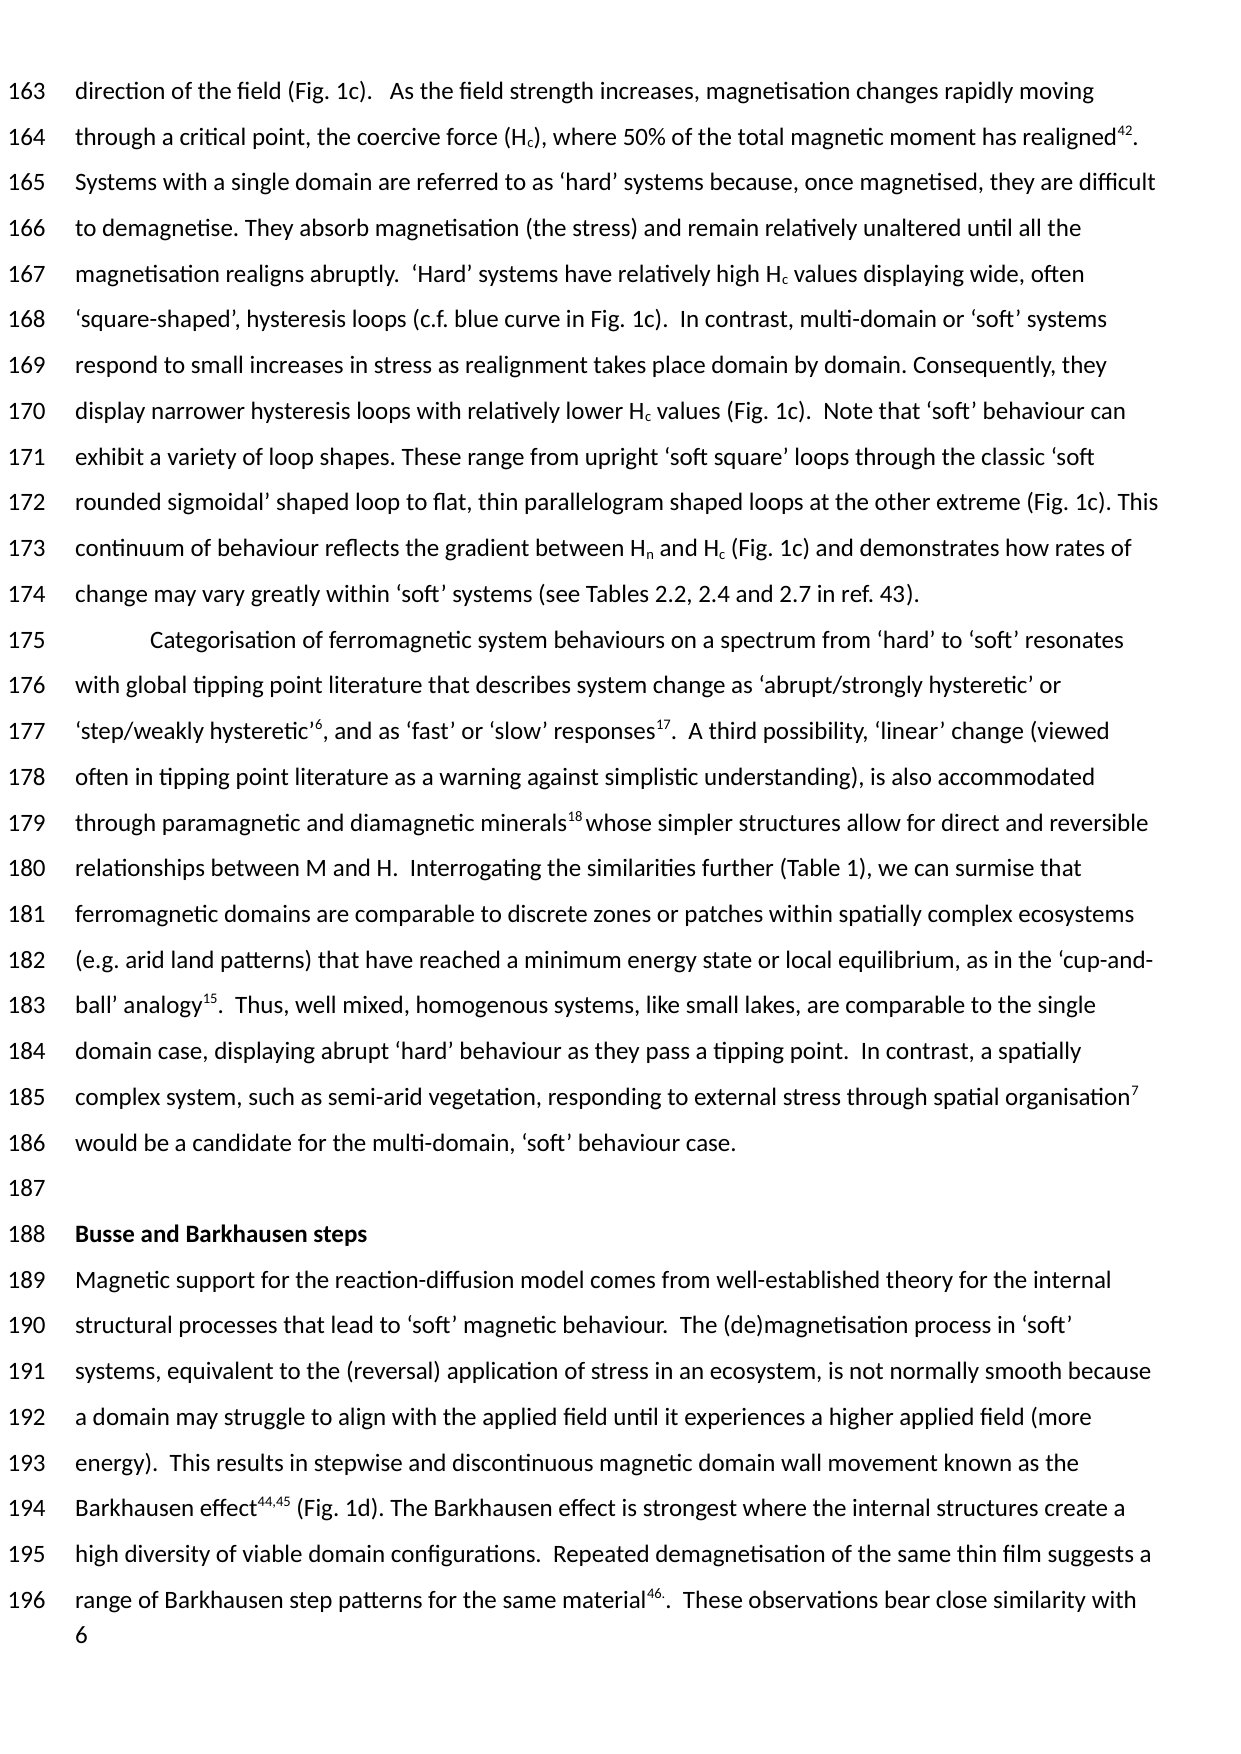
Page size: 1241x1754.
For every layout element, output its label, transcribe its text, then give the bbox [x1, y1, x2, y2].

text Busse and Barkhausen steps [75, 1218, 1165, 1249]
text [75, 1264, 1165, 1614]
text Categorisation of ferromagnetic system behaviours on a spectrum from ‘hard’ to ‘soft’ resonates with global tipping point literature that describes system change as ‘abrupt/strongly hysteretic’ or ‘step/weakly hysteretic’6, and as ‘fast’ or ‘slow’ responses17. A third possibility, ‘linear’ change (viewed often in tipping point literature as a warning against simplistic understanding), is also accommodated through paramagnetic and diamagnetic minerals18 whose simpler structures allow for direct and reversible relationships between M and H. Interrogating the similarities further (Table 1), we can surmise that ferromagnetic domains are comparable to discrete zones or patches within spatially complex ecosystems (e.g. arid land patterns) that have reached a minimum energy state or local equilibrium, as in the ‘cup-and-ball’ analogy15. Thus, well mixed, homogenous systems, like small lakes, are comparable to the single domain case, displaying abrupt ‘hard’ behaviour as they pass a tipping point. In contrast, a spatially complex system, such as semi-arid vegetation, responding to external stress through spatial organisation7 would be a candidate for the multi-domain, ‘soft’ behaviour case. [75, 624, 1165, 1157]
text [75, 75, 1165, 608]
